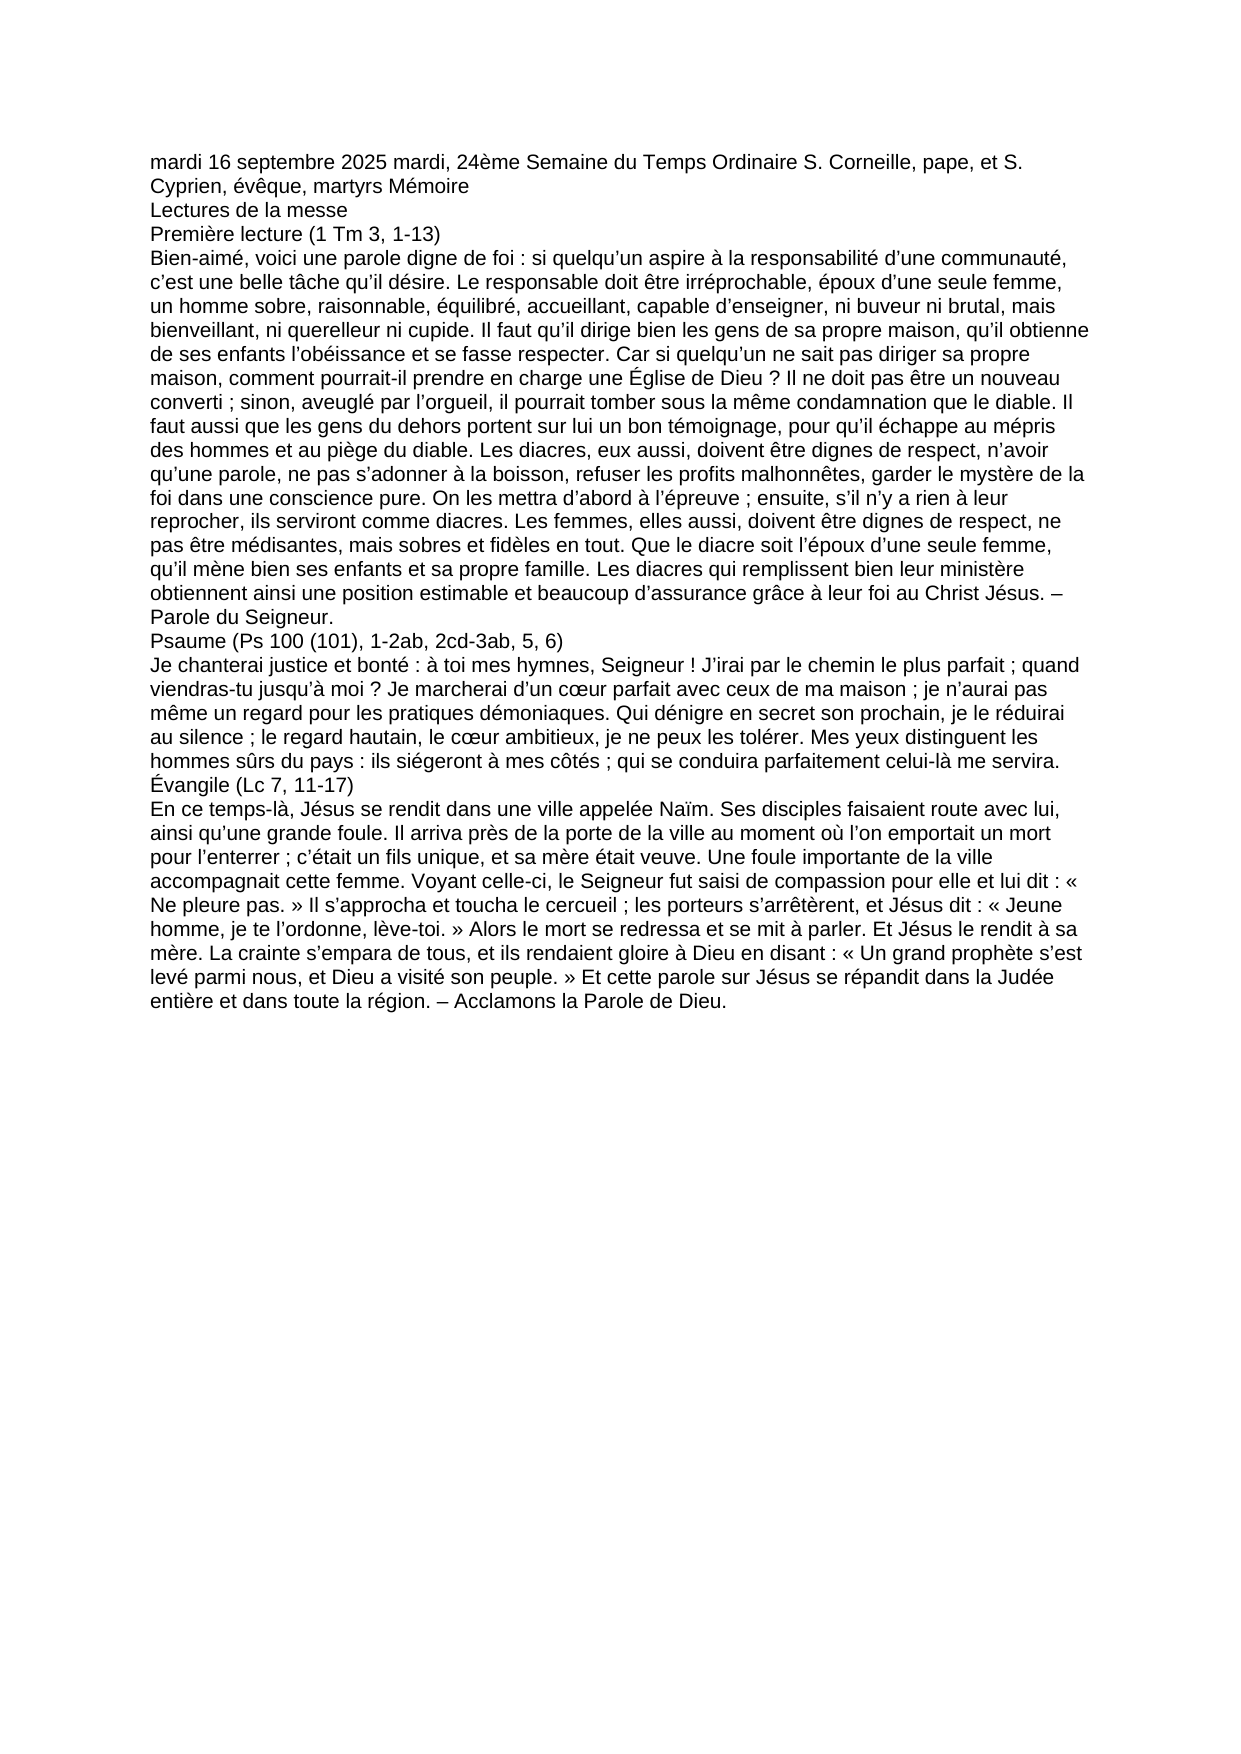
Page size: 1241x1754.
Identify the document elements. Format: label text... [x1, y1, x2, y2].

text Je chanterai justice et bonté : à toi mes hymnes, Seigneur ! J’irai par le chemin le plus parfait ; quand viendras-tu jusqu’à moi ? Je marcherai d’un cœur parfait avec ceux de ma maison ; je n’aurai pas même un regard pour les pratiques démoniaques. Qui dénigre en secret son prochain, je le réduirai au silence ; le regard hautain, le cœur ambitieux, je ne peux les tolérer. Mes yeux distinguent les hommes sûrs du pays : ils siégeront à mes côtés ; qui se conduira parfaitement celui-là me servira. [150, 653, 1090, 773]
text Bien-aimé, voici une parole digne de foi : si quelqu’un aspire à la responsabilité d’une communauté, c’est une belle tâche qu’il désire. Le responsable doit être irréprochable, époux d’une seule femme, un homme sobre, raisonnable, équilibré, accueillant, capable d’enseigner, ni buveur ni brutal, mais bienveillant, ni querelleur ni cupide. Il faut qu’il dirige bien les gens de sa propre maison, qu’il obtienne de ses enfants l’obéissance et se fasse respecter. Car si quelqu’un ne sait pas diriger sa propre maison, comment pourrait-il prendre en charge une Église de Dieu ? Il ne doit pas être un nouveau converti ; sinon, aveuglé par l’orgueil, il pourrait tomber sous la même condamnation que le diable. Il faut aussi que les gens du dehors portent sur lui un bon témoignage, pour qu’il échappe au mépris des hommes et au piège du diable. Les diacres, eux aussi, doivent être dignes de respect, n’avoir qu’une parole, ne pas s’adonner à la boisson, refuser les profits malhonnêtes, garder le mystère de la foi dans une conscience pure. On les mettra d’abord à l’épreuve ; ensuite, s’il n’y a rien à leur reprocher, ils serviront comme diacres. Les femmes, elles aussi, doivent être dignes de respect, ne pas être médisantes, mais sobres et fidèles en tout. Que le diacre soit l’époux d’une seule femme, qu’il mène bien ses enfants et sa propre famille. Les diacres qui remplissent bien leur ministère obtiennent ainsi une position estimable et beaucoup d’assurance grâce à leur foi au Christ Jésus. – Parole du Seigneur. [150, 246, 1090, 629]
text En ce temps-là, Jésus se rendit dans une ville appelée Naïm. Ses disciples faisaient route avec lui, ainsi qu’une grande foule. Il arriva près de la porte de la ville au moment où l’on emportait un mort pour l’enterrer ; c’était un fils unique, et sa mère était veuve. Une foule importante de la ville accompagnait cette femme. Voyant celle-ci, le Seigneur fut saisi de compassion pour elle et lui dit : « Ne pleure pas. » Il s’approcha et toucha le cercueil ; les porteurs s’arrêtèrent, et Jésus dit : « Jeune homme, je te l’ordonne, lève-toi. » Alors le mort se redressa et se mit à parler. Et Jésus le rendit à sa mère. La crainte s’empara de tous, et ils rendaient gloire à Dieu en disant : « Un grand prophète s’est levé parmi nous, et Dieu a visité son peuple. » Et cette parole sur Jésus se répandit dans la Judée entière et dans toute la région. – Acclamons la Parole de Dieu. [150, 797, 1090, 1012]
